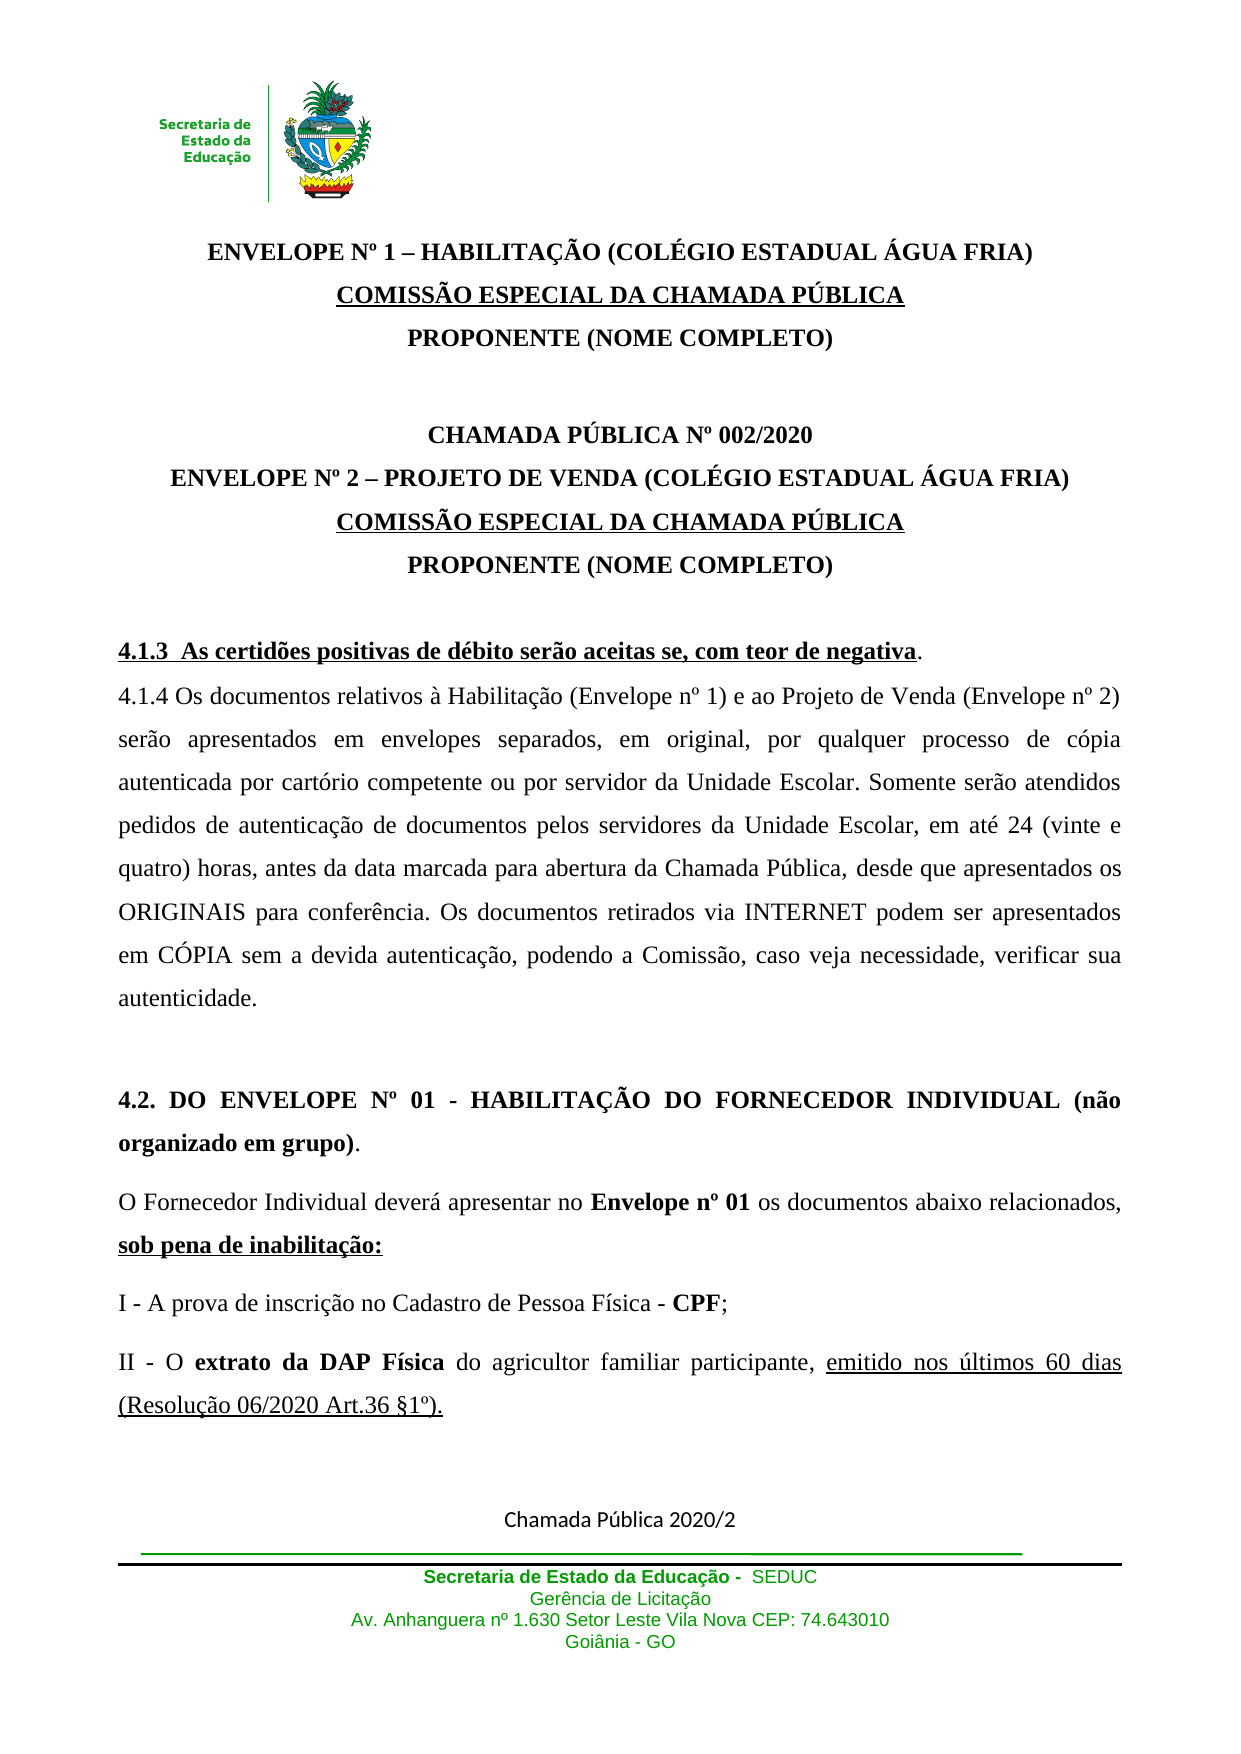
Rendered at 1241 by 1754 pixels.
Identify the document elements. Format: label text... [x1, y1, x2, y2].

text 4.2. DO ENVELOPE Nº 01 - HABILITAÇÃO DO FORNECEDOR INDIVIDUAL (não organizado em grupo). [118, 1085, 1122, 1157]
picture [118, 73, 412, 210]
text II - O extrato da DAP Física do agricultor familiar participante, emitido nos últimos 60 dias (Resolução 06/2020 Art.36 §1º). [118, 1347, 1122, 1419]
text CHAMADA PÚBLICA Nº 002/2020 [118, 420, 1122, 449]
text ENVELOPE Nº 1 – HABILITAÇÃO (COLÉGIO ESTADUAL ÁGUA FRIA) [118, 237, 1122, 266]
text O Fornecedor Individual deverá apresentar no Envelope nº 01 os documentos abaixo relacionados, sob pena de inabilitação: [118, 1187, 1122, 1258]
text PROPONENTE (NOME COMPLETO) [118, 550, 1122, 578]
text ENVELOPE Nº 2 – PROJETO DE VENDA (COLÉGIO ESTADUAL ÁGUA FRIA) [118, 463, 1122, 492]
text COMISSÃO ESPECIAL DA CHAMADA PÚBLICA [118, 507, 1122, 535]
text PROPONENTE (NOME COMPLETO) [118, 323, 1122, 352]
text COMISSÃO ESPECIAL DA CHAMADA PÚBLICA [118, 280, 1122, 309]
text 4.1.4 Os documentos relativos à Habilitação (Envelope nº 1) e ao Projeto de Venda (Envelope nº 2) serão apresentados em envelopes separados, em original, por qualquer processo de cópia autenticada por cartório competente ou por servidor da Unidade Escolar. Somente serão atendidos pedidos de autenticação de documentos pelos servidores da Unidade Escolar, em até 24 (vinte e quatro) horas, antes da data marcada para abertura da Chamada Pública, desde que apresentados os ORIGINAIS para conferência. Os documentos retirados via INTERNET podem ser apresentados em CÓPIA sem a devida autenticação, podendo a Comissão, caso veja necessidade, verificar sua autenticidade. [118, 681, 1122, 1012]
text I - A prova de inscrição no Cadastro de Pessoa Física - CPF; [118, 1288, 1122, 1317]
text 4.1.3 As certidões positivas de débito serão aceitas se, com teor de negativa. [118, 636, 1122, 665]
